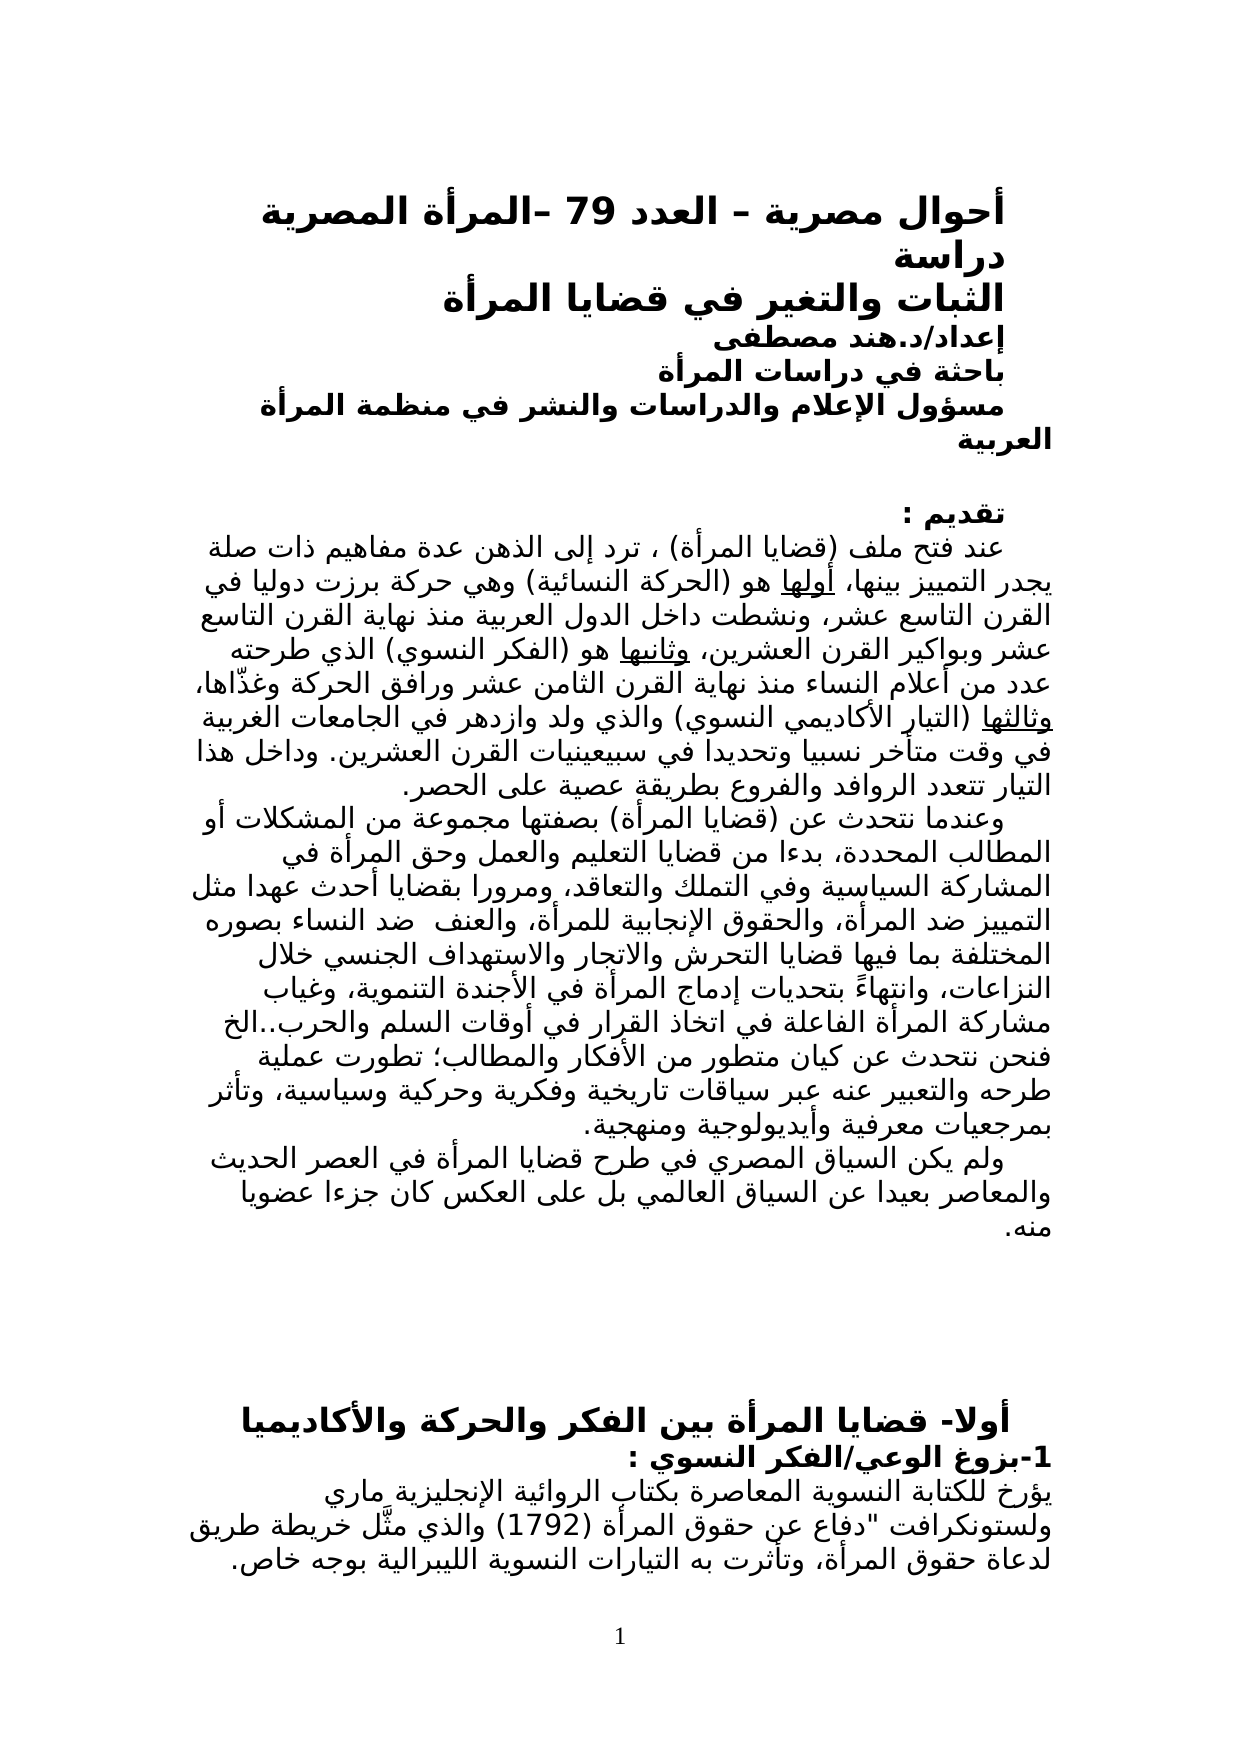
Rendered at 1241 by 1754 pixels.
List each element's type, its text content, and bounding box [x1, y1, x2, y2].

text 1-بزوغ الوعي/الفكر النسوي : [187, 1441, 1053, 1475]
text إعداد/د.هند مصطفى [187, 321, 1053, 354]
text مسؤول الإعلام والدراسات والنشر في منظمة المرأة العربية [187, 388, 1053, 456]
text عند فتح ملف (قضايا المرأة) ، ترد إلى الذهن عدة مفاهيم ذات صلة يجدر التمييز بينها، أولها هو (الحركة النسائية) وهي حركة برزت دوليا في القرن التاسع عشر، ونشطت داخل الدول العربية منذ نهاية القرن التاسع عشر وبواكير القرن العشرين، وثانيها هو (الفكر النسوي) الذي طرحته عدد من أعلام النساء منذ نهاية القرن الثامن عشر ورافق الحركة وغذّاها، وثالثها (التيار الأكاديمي النسوي) والذي ولد وازدهر في الجامعات الغربية في وقت متأخر نسبيا وتحديدا في سبيعينيات القرن العشرين. وداخل هذا التيار تتعدد الروافد والفروع بطريقة عصية على الحصر. [187, 530, 1053, 802]
text أولا- قضايا المرأة بين الفكر والحركة والأكاديميا [187, 1402, 1053, 1441]
text ولم يكن السياق المصري في طرح قضايا المرأة في العصر الحديث والمعاصر بعيدا عن السياق العالمي بل على العكس كان جزءا عضويا منه. [187, 1141, 1053, 1243]
text الثبات والتغير في قضايا المرأة [187, 277, 1053, 321]
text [187, 1475, 1053, 1577]
text باحثة في دراسات المرأة [187, 354, 1053, 388]
text دراسة [187, 233, 1053, 277]
text أحوال مصرية – العدد 79 –المرأة المصرية [187, 190, 1053, 233]
text وعندما نتحدث عن (قضايا المرأة) بصفتها مجموعة من المشكلات أو المطالب المحددة، بدءا من قضايا التعليم والعمل وحق المرأة في المشاركة السياسية وفي التملك والتعاقد، ومرورا بقضايا أحدث عهدا مثل التمييز ضد المرأة، والحقوق الإنجابية للمرأة، والعنف ضد النساء بصوره المختلفة بما فيها قضايا التحرش والاتجار والاستهداف الجنسي خلال النزاعات، وانتهاءً بتحديات إدماج المرأة في الأجندة التنموية، وغياب مشاركة المرأة الفاعلة في اتخاذ القرار في أوقات السلم والحرب..الخ فنحن نتحدث عن كيان متطور من الأفكار والمطالب؛ تطورت عملية طرحه والتعبير عنه عبر سياقات تاريخية وفكرية وحركية وسياسية، وتأثر بمرجعيات معرفية وأيديولوجية ومنهجية. [187, 802, 1053, 1141]
text تقديم : [187, 496, 1053, 530]
